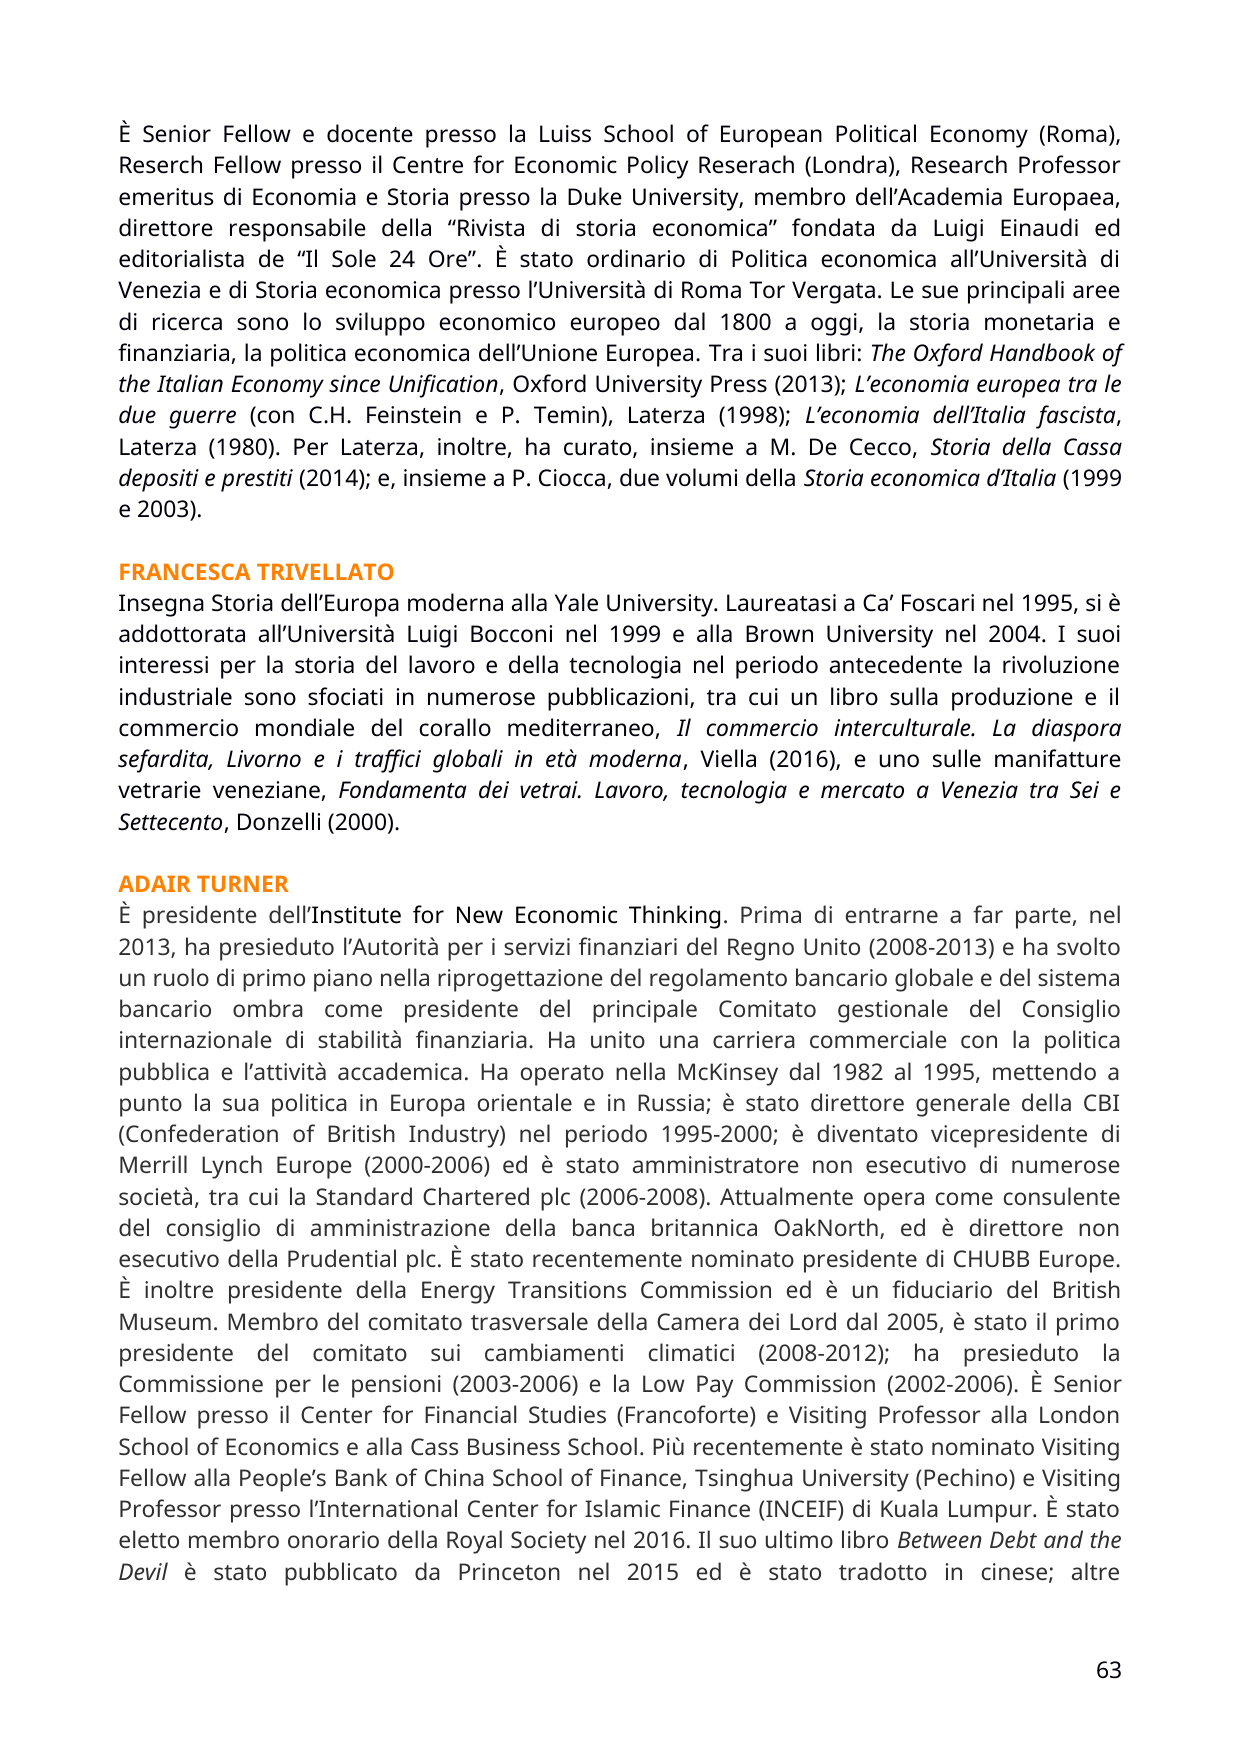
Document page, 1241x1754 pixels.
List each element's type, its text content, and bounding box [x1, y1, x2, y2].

text FRANCESCA TRIVELLATO [118, 556, 1122, 587]
text È Senior Fellow e docente presso la Luiss School of European Political Economy (Roma), Reserch Fellow presso il Centre for Economic Policy Reserach (Londra), Research Professor emeritus di Economia e Storia presso la Duke University, membro dell’Academia Europaea, direttore responsabile della “Rivista di storia economica” fondata da Luigi Einaudi ed editorialista de “Il Sole 24 Ore”. È stato ordinario di Politica economica all’Università di Venezia e di Storia economica presso l’Università di Roma Tor Vergata. Le sue principali aree di ricerca sono lo sviluppo economico europeo dal 1800 a oggi, la storia monetaria e finanziaria, la politica economica dell’Unione Europea. Tra i suoi libri: The Oxford Handbook of the Italian Economy since Unification, Oxford University Press (2013); L’economia europea tra le due guerre (con C.H. Feinstein e P. Temin), Laterza (1998); L’economia dell’Italia fascista, Laterza (1980). Per Laterza, inoltre, ha curato, insieme a M. De Cecco, Storia della Cassa depositi e prestiti (2014); e, insieme a P. Ciocca, due volumi della Storia economica d’Italia (1999 e 2003). [118, 118, 1122, 524]
text ADAIR TURNER [118, 868, 1122, 899]
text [118, 899, 1122, 1587]
text Insegna Storia dell’Europa moderna alla Yale University. Laureatasi a Ca’ Foscari nel 1995, si è addottorata all’Università Luigi Bocconi nel 1999 e alla Brown University nel 2004. I suoi interessi per la storia del lavoro e della tecnologia nel periodo antecedente la rivoluzione industriale sono sfociati in numerose pubblicazioni, tra cui un libro sulla produzione e il commercio mondiale del corallo mediterraneo, Il commercio interculturale. La diaspora sefardita, Livorno e i traffici globali in età moderna, Viella (2016), e uno sulle manifatture vetrarie veneziane, Fondamenta dei vetrai. Lavoro, tecnologia e mercato a Venezia tra Sei e Settecento, Donzelli (2000). [118, 587, 1122, 837]
